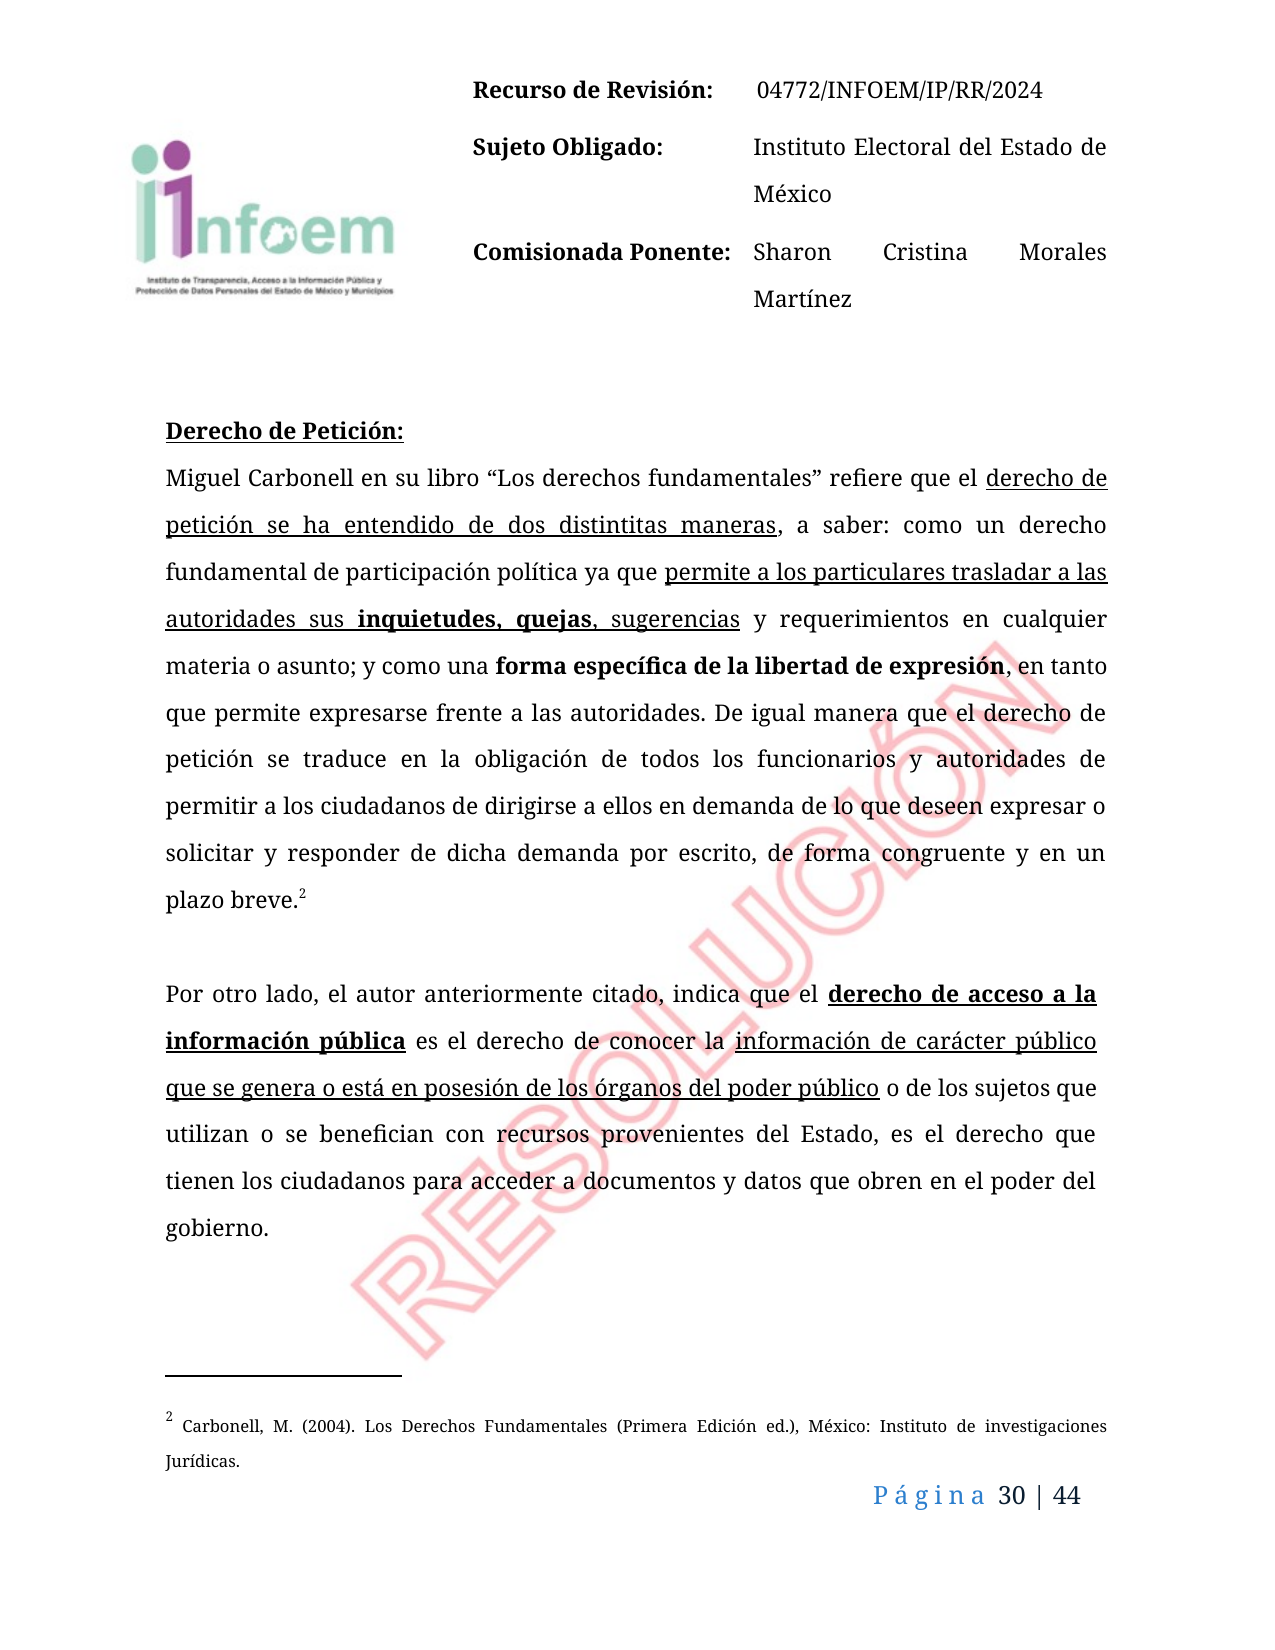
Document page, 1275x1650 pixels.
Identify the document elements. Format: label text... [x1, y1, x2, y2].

text Por otro lado, el autor anteriormente citado, indica que el derecho de acceso a la información pública es el derecho de conocer la información de carácter público que se genera o está en posesión de los órganos del poder público o de los sujetos que utilizan o se benefician con recursos provenientes del Estado, es el derecho que tienen los ciudadanos para acceder a documentos y datos que obren en el poder del gobierno. [165, 978, 1097, 1243]
text Miguel Carbonell en su libro “Los derechos fundamentales” refiere que el derecho de petición se ha entendido de dos distintitas maneras, a saber: como un derecho fundamental de participación política ya que permite a los particulares trasladar a las autoridades sus inquietudes, quejas, sugerencias y requerimientos en cualquier materia o asunto; y como una forma específica de la libertad de expresión, en tanto que permite expresarse frente a las autoridades. De igual manera que el derecho de petición se traduce en la obligación de todos los funcionarios y autoridades de permitir a los ciudadanos de dirigirse a ellos en demanda de lo que deseen expresar o solicitar y responder de dicha demanda por escrito, de forma congruente y en un plazo breve. [165, 462, 1107, 915]
text Derecho de Petición: [165, 415, 1117, 446]
picture [2, 76, 1275, 1650]
